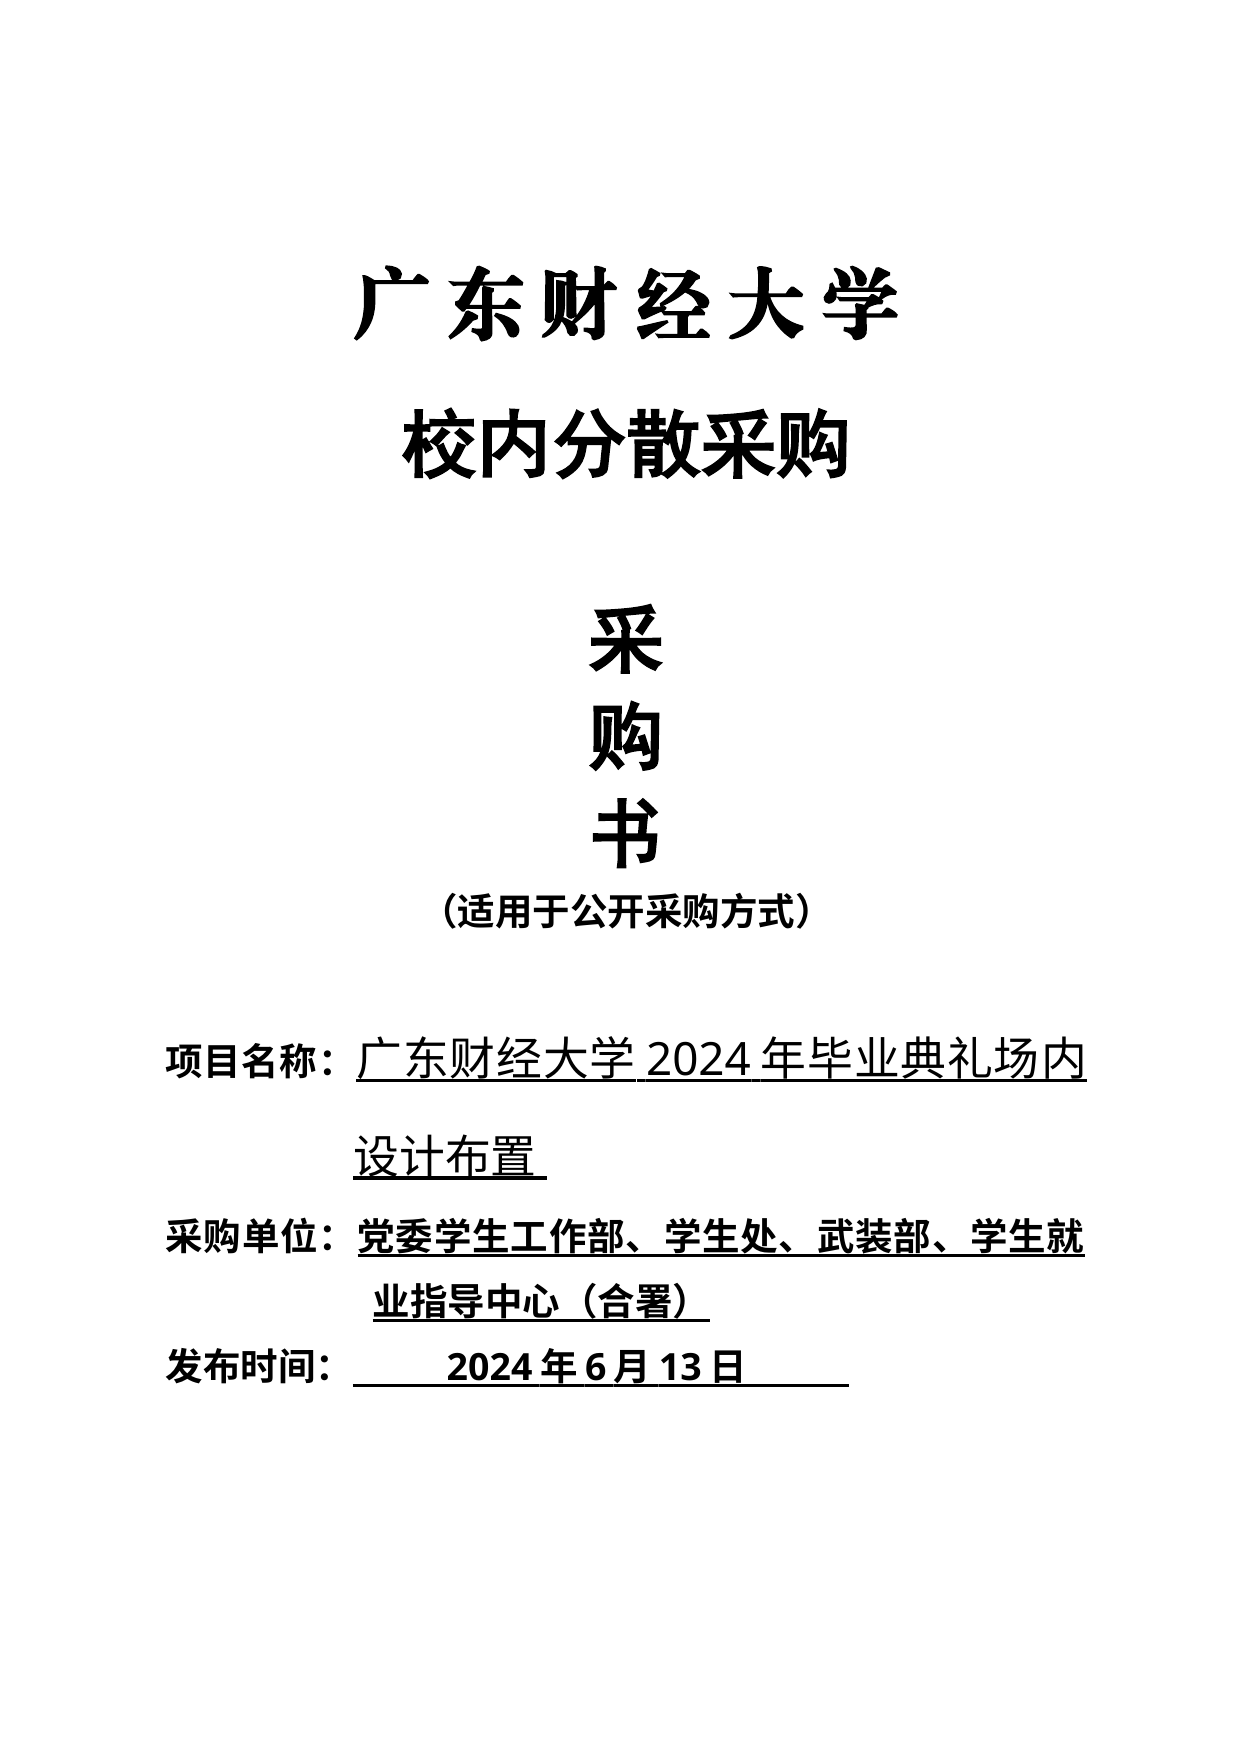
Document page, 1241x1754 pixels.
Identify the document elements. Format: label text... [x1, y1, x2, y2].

text （适用于公开采购方式） [165, 877, 1087, 942]
text 广 东 财 经 大 学 [165, 259, 1087, 357]
text 采购单位：党委学生工作部、学生处、武装部、学生就业指导中心（合署） [165, 1202, 1087, 1332]
text 项目名称：广东财经大学2024年毕业典礼场内设计布置 [165, 1007, 1087, 1202]
text 采 [165, 584, 1087, 682]
text 购 [165, 682, 1087, 779]
text 发布时间： 2024年6月13日 [165, 1332, 1087, 1397]
text 书 [165, 779, 1087, 877]
text 校内分散采购 [165, 389, 1087, 487]
